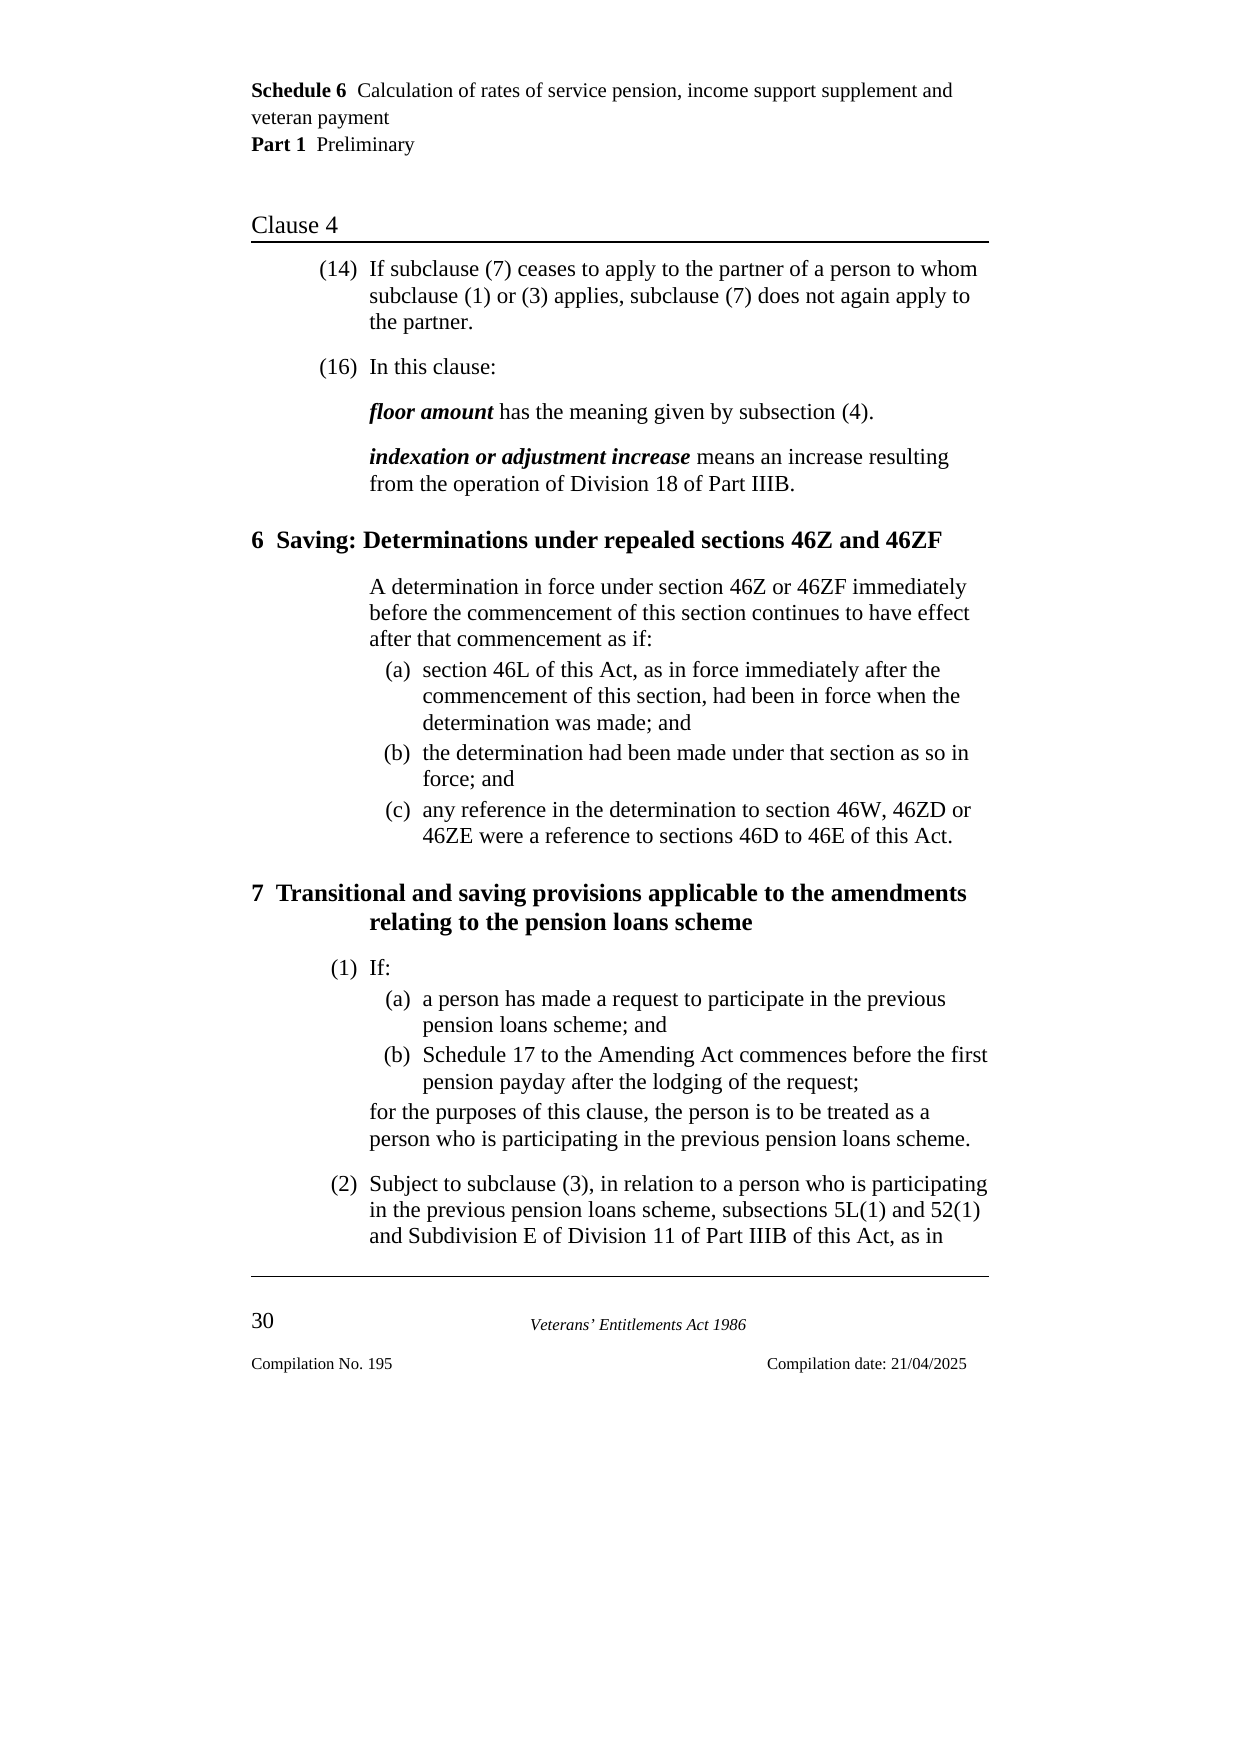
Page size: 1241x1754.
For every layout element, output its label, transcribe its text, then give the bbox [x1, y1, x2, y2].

text (b) the determination had been made under that section as so in force; and [251, 739, 989, 792]
text floor amount has the meaning given by subsection (4). [369, 398, 989, 424]
text (b) Schedule 17 to the Amending Act commences before the first pension payday after the lodging of the request; [251, 1042, 989, 1094]
text for the purposes of this clause, the person is to be treated as a person who is participating in the previous pension loans scheme. [369, 1098, 989, 1151]
text A determination in force under section 46Z or 46ZF immediately before the commencement of this section continues to have effect after that commencement as if: [251, 573, 989, 652]
text (14) If subclause (7) ceases to apply to the partner of a person to whom subclause (1) or (3) applies, subclause (7) does not again apply to the partner. [251, 255, 989, 334]
text (a) section 46L of this Act, as in force immediately after the commencement of this section, had been in force when the determination was made; and [251, 656, 989, 735]
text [251, 1170, 989, 1249]
text (a) a person has made a request to participate in the previous pension loans scheme; and [251, 985, 989, 1037]
text indexation or adjustment increase means an increase resulting from the operation of Division 18 of Part IIIB. [369, 443, 989, 496]
text (1) If: [251, 954, 989, 981]
text 6 Saving: Determinations under repealed sections 46Z and 46ZF [251, 525, 989, 554]
text 7 Transitional and saving provisions applicable to the amendments relating to the pension loans scheme [251, 878, 989, 935]
text (c) any reference in the determination to section 46W, 46ZD or 46ZE were a reference to sections 46D to 46E of this Act. [251, 796, 989, 849]
text (16) In this clause: [251, 353, 989, 379]
